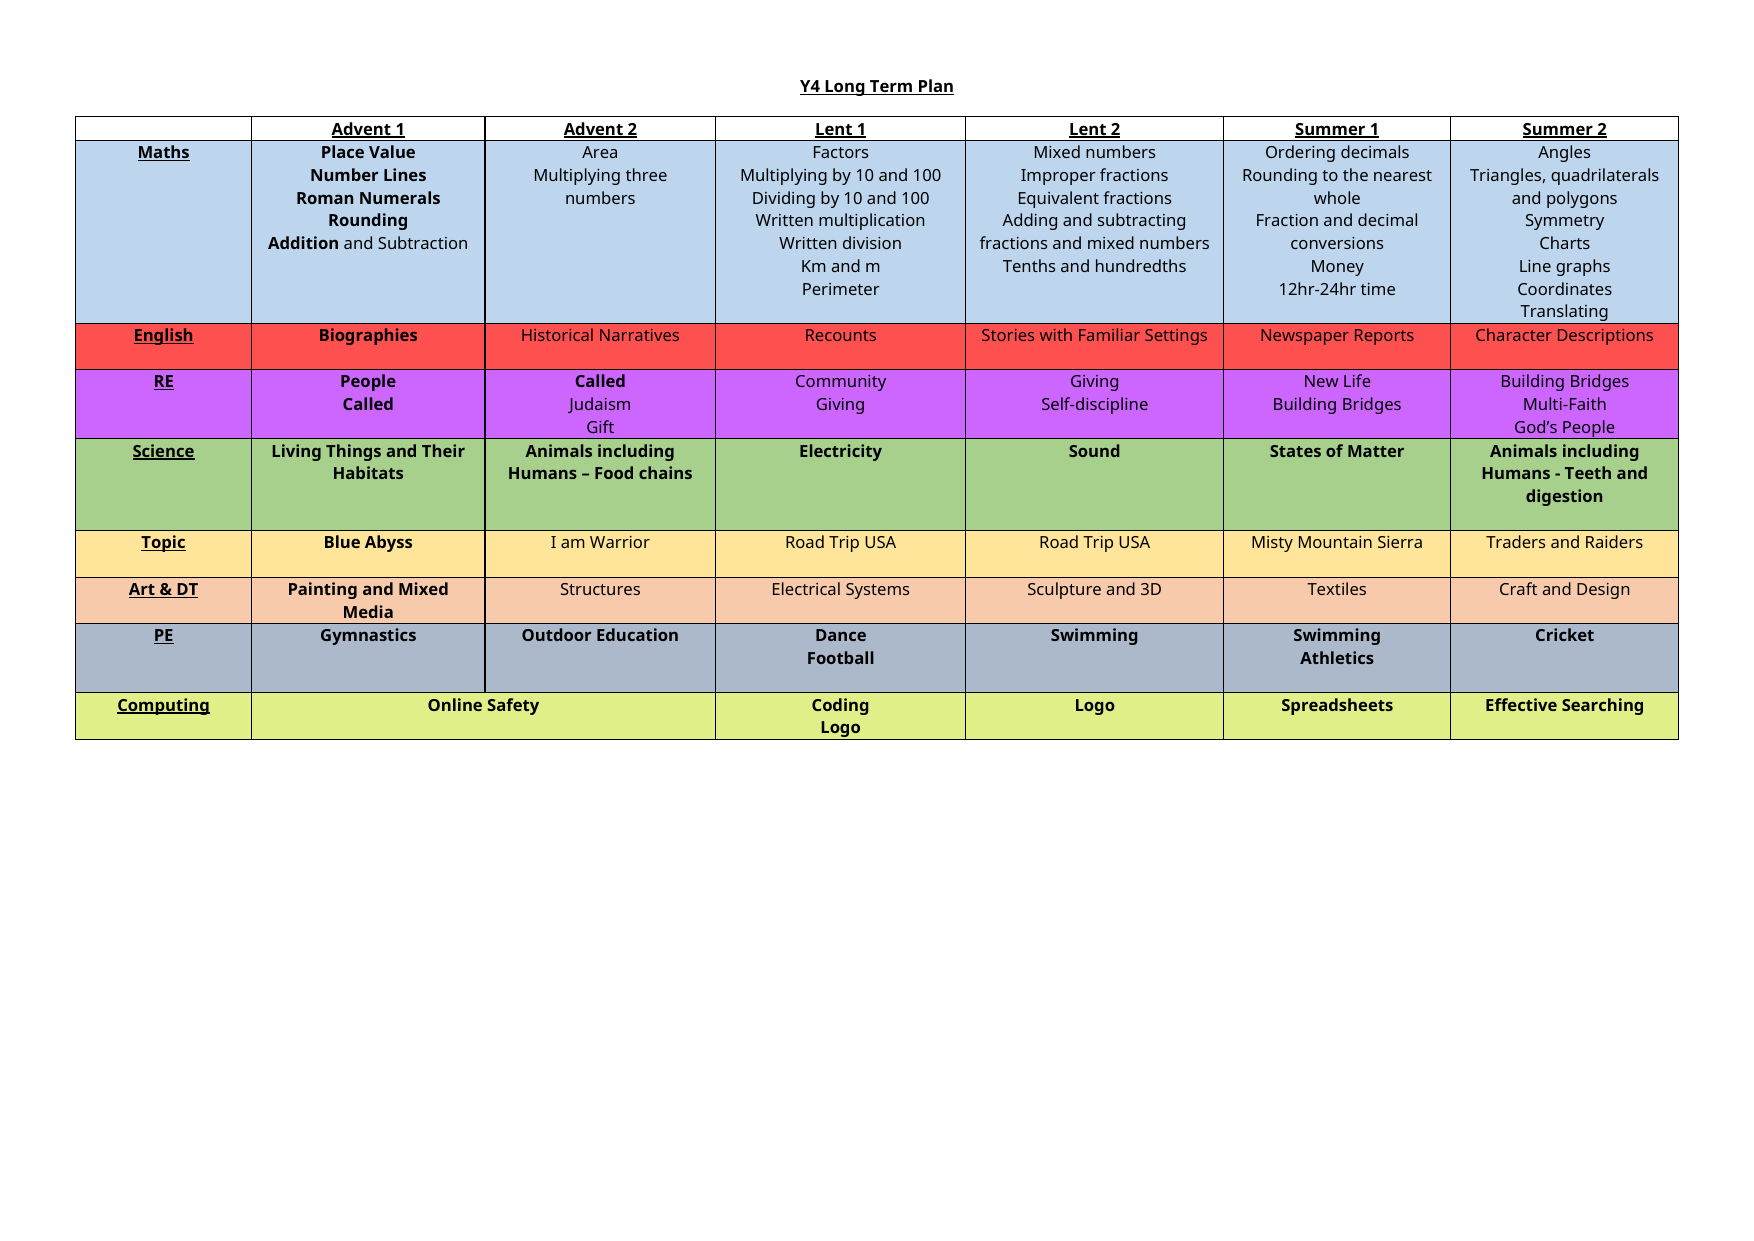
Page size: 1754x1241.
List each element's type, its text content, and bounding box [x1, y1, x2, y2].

table_cell People Called [252, 370, 484, 438]
table_cell Stories with Familiar Settings [966, 324, 1223, 369]
table_cell Place Value Number Lines Roman Numerals Rounding Addition and Subtraction [252, 141, 484, 323]
table_cell Factors Multiplying by 10 and 100 Dividing by 10 and 100 Written multiplication Written division Km and m Perimeter [716, 141, 965, 323]
table_cell Painting and Mixed Media [252, 578, 484, 623]
table_cell Spreadsheets [1224, 693, 1450, 739]
table_header Summer 1 [1224, 117, 1450, 140]
table_header Advent 2 [486, 117, 715, 140]
table_header [76, 117, 251, 140]
table_cell Community Giving [716, 370, 965, 438]
table_cell New Life Building Bridges [1224, 370, 1450, 438]
table_cell Biographies [252, 324, 484, 369]
table_header Lent 1 [716, 117, 965, 140]
table_cell Logo [966, 693, 1223, 739]
table_cell Called Judaism Gift [486, 370, 715, 438]
table_cell Online Safety [252, 693, 715, 739]
table_cell Electrical Systems [716, 578, 965, 623]
table_cell I am Warrior [486, 531, 715, 577]
table_cell Effective Searching [1451, 693, 1678, 739]
table_cell Science [76, 439, 251, 530]
table_cell Swimming Athletics [1224, 624, 1450, 692]
table_cell Mixed numbers Improper fractions Equivalent fractions Adding and subtracting fractions and mixed numbers Tenths and hundredths [966, 141, 1223, 323]
table_cell Electricity [716, 439, 965, 530]
table_cell Sound [966, 439, 1223, 530]
table_cell Traders and Raiders [1451, 531, 1678, 577]
table_cell Structures [486, 578, 715, 623]
table_cell Area Multiplying three numbers [486, 141, 715, 323]
table_cell Swimming [966, 624, 1223, 692]
table_cell Living Things and Their Habitats [252, 439, 484, 530]
table_cell Angles Triangles, quadrilaterals and polygons Symmetry Charts Line graphs Coordinates Translating [1451, 141, 1678, 323]
table_cell Computing [76, 693, 251, 739]
table_cell English [76, 324, 251, 369]
table_header Summer 2 [1451, 117, 1678, 140]
table_cell Road Trip USA [966, 531, 1223, 577]
table_cell Maths [76, 141, 251, 323]
table_cell Giving Self-discipline [966, 370, 1223, 438]
table_cell Sculpture and 3D [966, 578, 1223, 623]
table_cell Building Bridges Multi-Faith God’s People [1451, 370, 1678, 438]
table_cell Newspaper Reports [1224, 324, 1450, 369]
table_cell Textiles [1224, 578, 1450, 623]
table_cell PE [76, 624, 251, 692]
table_cell Blue Abyss [252, 531, 484, 577]
table_cell States of Matter [1224, 439, 1450, 530]
table_cell Gymnastics [252, 624, 484, 692]
table_cell Animals including Humans – Food chains [486, 439, 715, 530]
table_cell Coding Logo [716, 693, 965, 739]
text Y4 Long Term Plan [75, 75, 1679, 98]
table_cell Dance Football [716, 624, 965, 692]
table_cell Outdoor Education [486, 624, 715, 692]
table_cell Cricket [1451, 624, 1678, 692]
table_cell Topic [76, 531, 251, 577]
table_cell Recounts [716, 324, 965, 369]
table_header Lent 2 [966, 117, 1223, 140]
table_cell Misty Mountain Sierra [1224, 531, 1450, 577]
table_header Advent 1 [252, 117, 484, 140]
table_cell Art & DT [76, 578, 251, 623]
table_cell Character Descriptions [1451, 324, 1678, 369]
table_cell Craft and Design [1451, 578, 1678, 623]
table_cell Historical Narratives [486, 324, 715, 369]
table_cell Animals including Humans - Teeth and digestion [1451, 439, 1678, 530]
table_cell RE [76, 370, 251, 438]
table_cell Road Trip USA [716, 531, 965, 577]
table_cell Ordering decimals Rounding to the nearest whole Fraction and decimal conversions Money 12hr-24hr time [1224, 141, 1450, 323]
